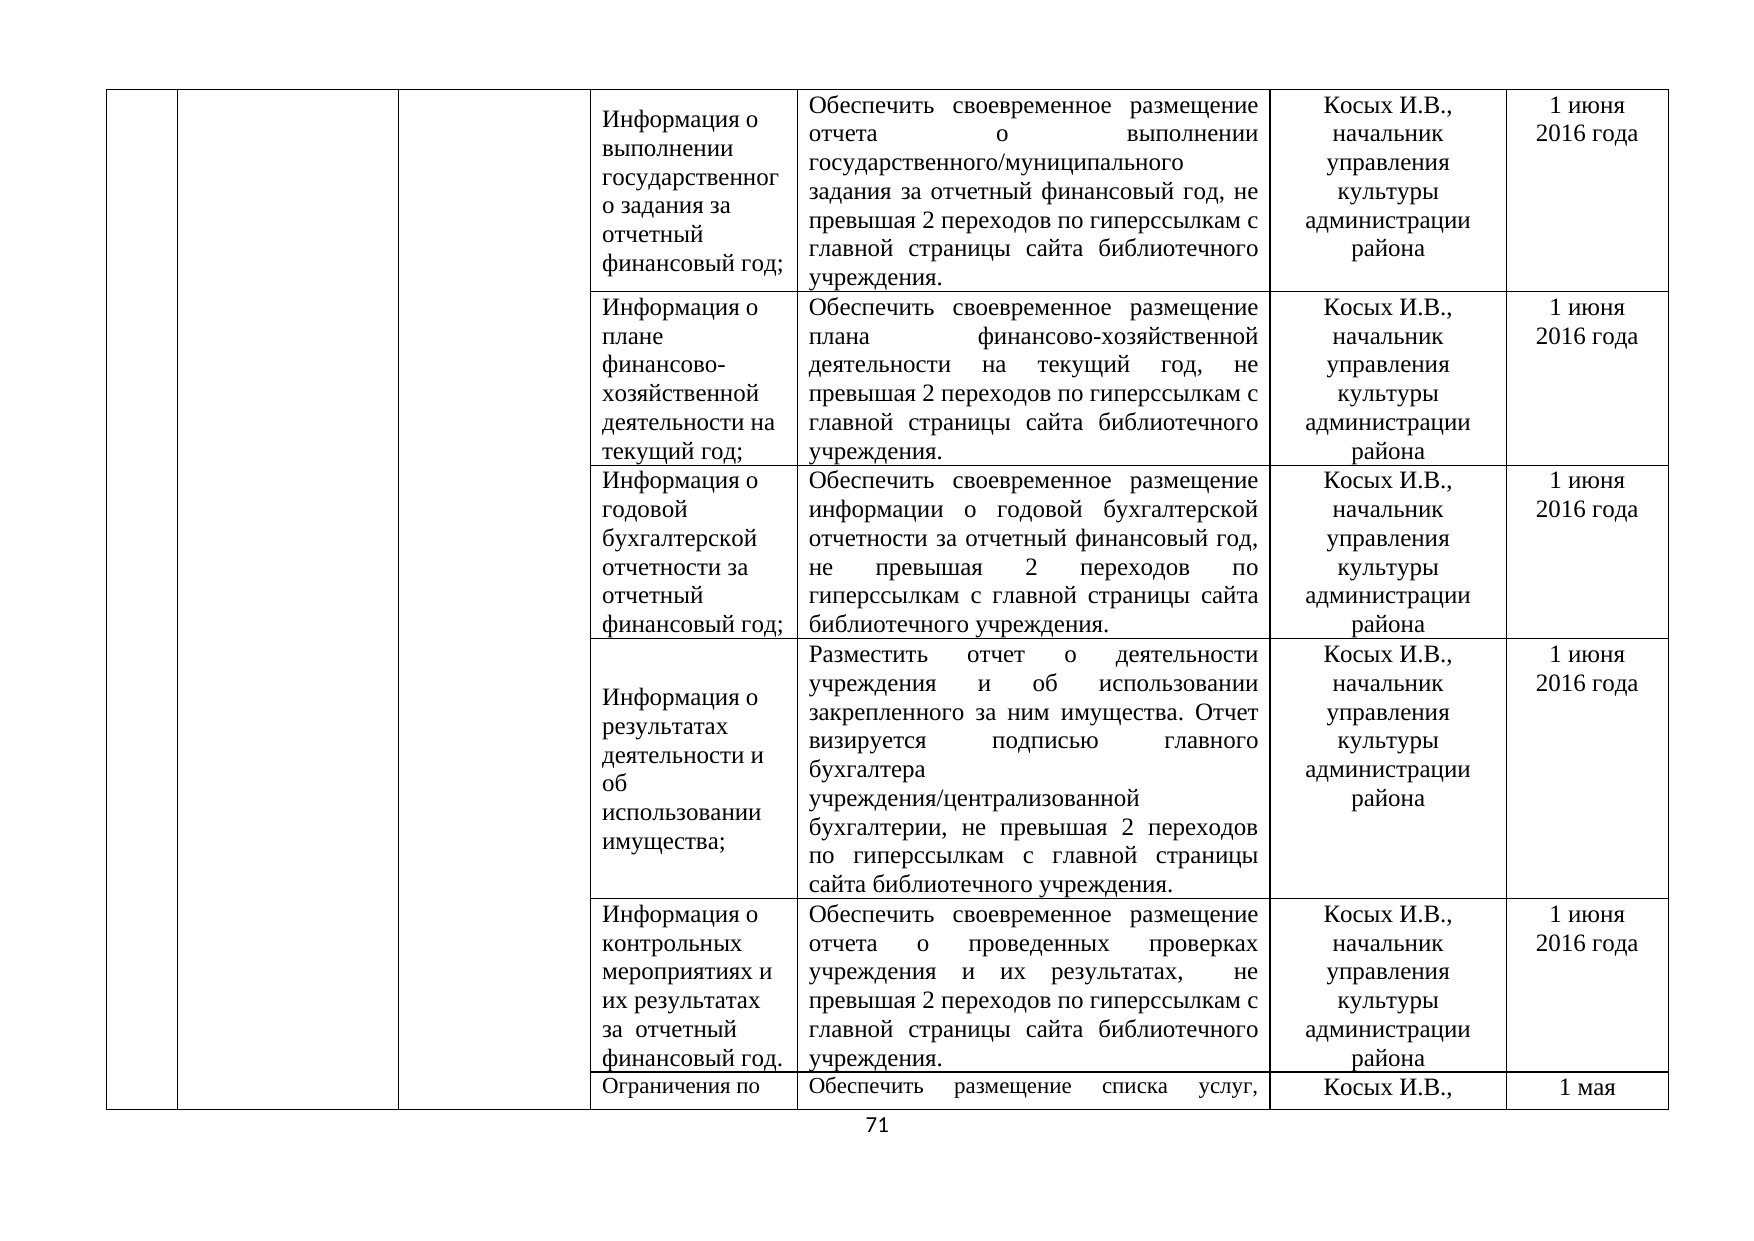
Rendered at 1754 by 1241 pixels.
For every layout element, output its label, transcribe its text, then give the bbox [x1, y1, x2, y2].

table_cell Информация о результатах деятельности и об использовании имущества; [591, 639, 797, 898]
table_cell Информация о выполнении государственного задания за отчетный финансовый год; [591, 90, 797, 291]
table_cell Обеспечить своевременное размещение отчета о выполнении государственного/муниципального задания за отчетный финансовый год, не превышая 2 переходов по гиперссылкам с главной страницы сайта библиотечного учреждения. [798, 90, 1269, 291]
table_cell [1271, 90, 1506, 291]
table_cell Обеспечить своевременное размещение информации о годовой бухгалтерской отчетности за отчетный финансовый год, не превышая 2 переходов по гиперссылкам с главной страницы сайта библиотечного учреждения. [798, 466, 1269, 638]
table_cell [591, 1073, 797, 1109]
table_cell 1 мая 2016 года [1507, 1073, 1668, 1109]
table_cell Информация о контрольных мероприятиях и их результатах за отчетный финансовый год. [591, 899, 797, 1071]
table_cell Обеспечить своевременное размещение отчета о проведенных проверках учреждения и их результатах, не превышая 2 переходов по гиперссылкам с главной страницы сайта библиотечного учреждения. [798, 899, 1269, 1071]
table_cell Обеспечить своевременное размещение плана финансово-хозяйственной деятельности на текущий год, не превышая 2 переходов по гиперссылкам с главной страницы сайта библиотечного учреждения. [798, 292, 1269, 464]
table_cell Косых И.В., начальник управления культуры администрации района [1271, 639, 1506, 898]
table_cell Разместить отчет о деятельности учреждения и об использовании закрепленного за ним имущества. Отчет визируется подписью главного бухгалтера учреждения/централизованной бухгалтерии, не превышая 2 переходов по гиперссылкам с главной страницы сайта библиотечного учреждения. [798, 639, 1269, 898]
table_cell 1 июня 2016 года [1507, 292, 1668, 464]
table_cell Косых И.В., начальник управления культуры администрации района [1271, 466, 1506, 638]
table_cell Информация о плане финансово-хозяйственной деятельности на текущий год; [591, 292, 797, 464]
table_cell Косых И.В., начальник управления культуры администрации района [1271, 899, 1506, 1071]
table_cell 1 июня 2016 года [1507, 466, 1668, 638]
table_cell Косых И.В., начальник управления культуры администрации района [1271, 292, 1506, 464]
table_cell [798, 1073, 1269, 1109]
table_cell 1 июня 2016 года [1507, 639, 1668, 898]
table_cell 1 июня 2016 года [1507, 899, 1668, 1071]
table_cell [1271, 1073, 1506, 1109]
table_cell 1 июня 2016 года [1507, 90, 1668, 291]
table_cell Информация о годовой бухгалтерской отчетности за отчетный финансовый год; [591, 466, 797, 638]
